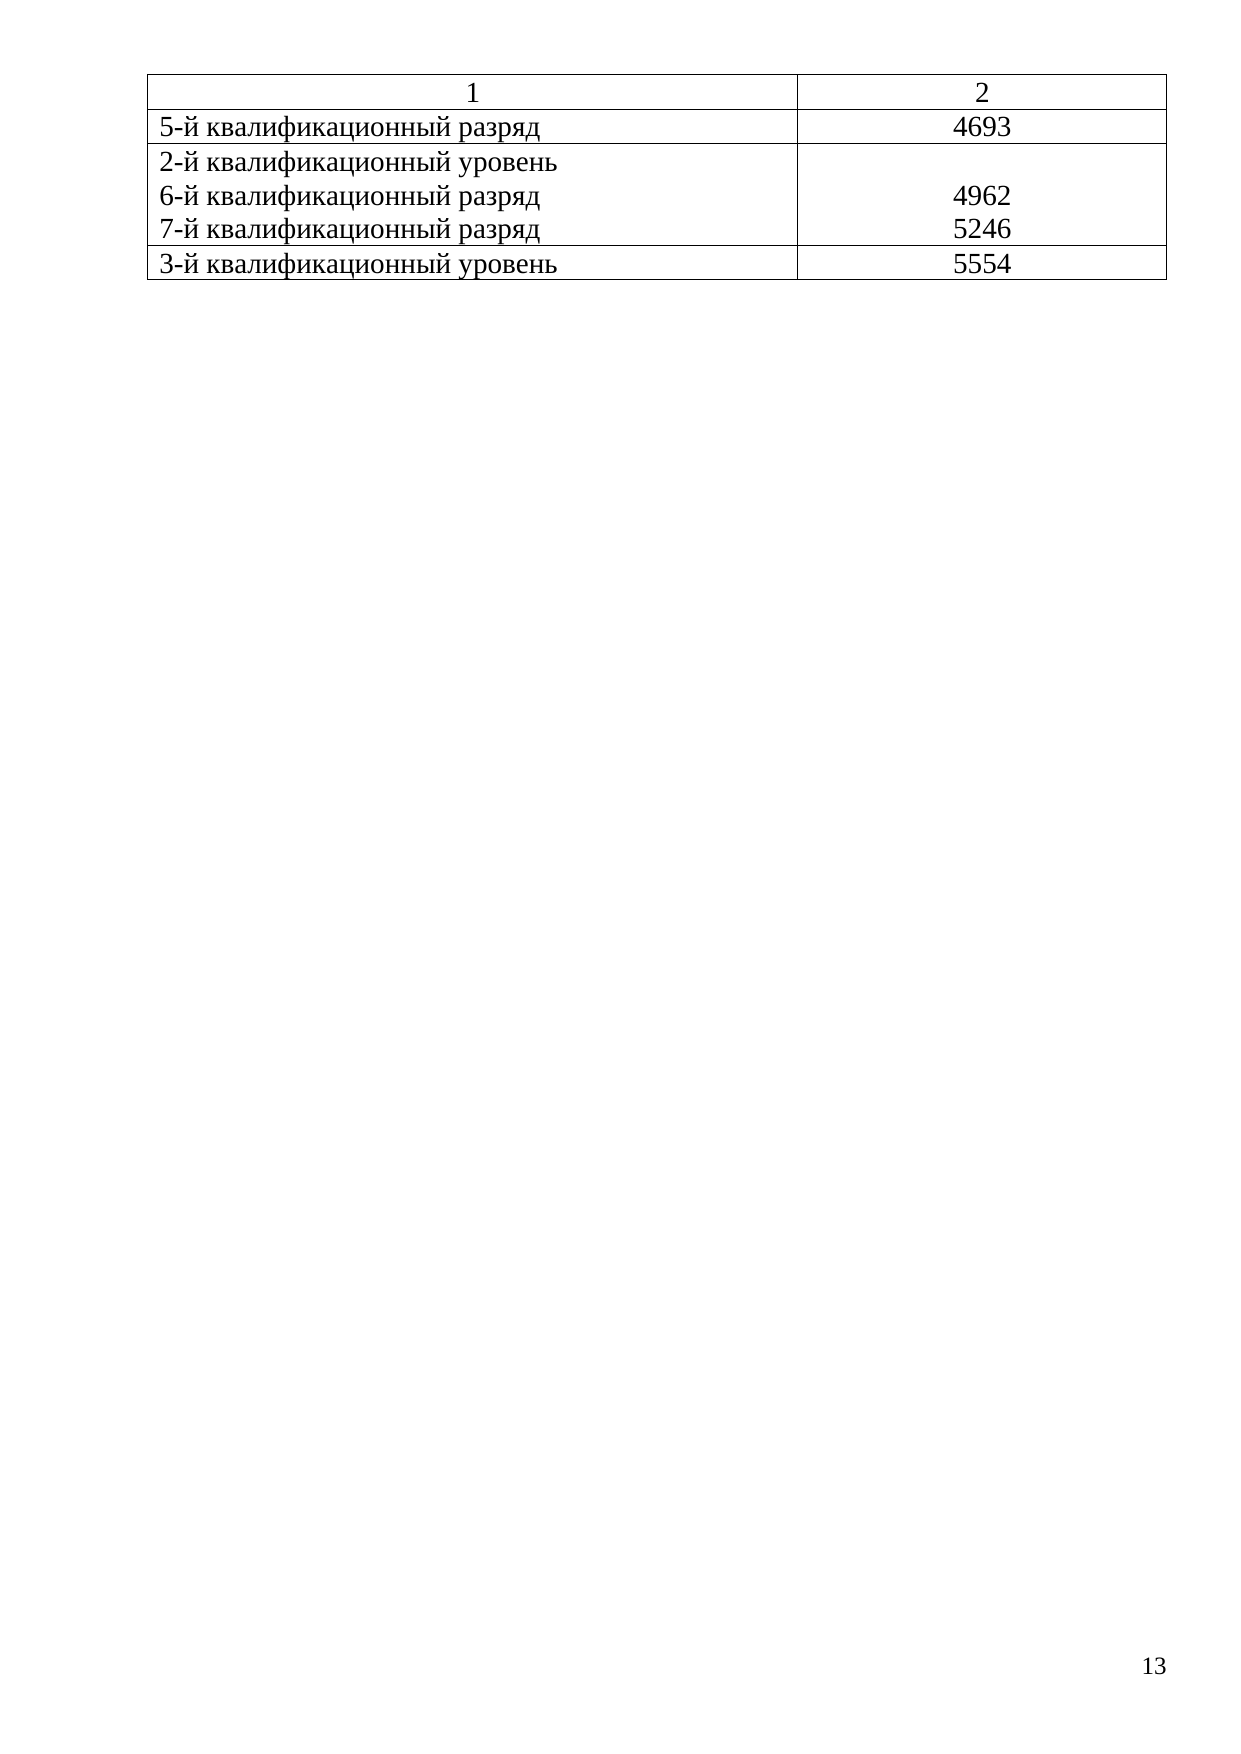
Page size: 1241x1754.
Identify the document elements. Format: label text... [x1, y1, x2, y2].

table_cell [148, 110, 797, 143]
table_header 2 [798, 75, 1166, 108]
table_cell 3-й квалификационный уровень [148, 246, 797, 279]
table_cell 4435 4693 [798, 110, 1166, 143]
table_cell 2-й квалификационный уровень 6-й квалификационный разряд 7-й квалификационный разряд [148, 144, 797, 245]
table_header 1 [148, 75, 797, 108]
table_cell 5554 [798, 246, 1166, 279]
table_cell 4962 5246 [798, 144, 1166, 245]
